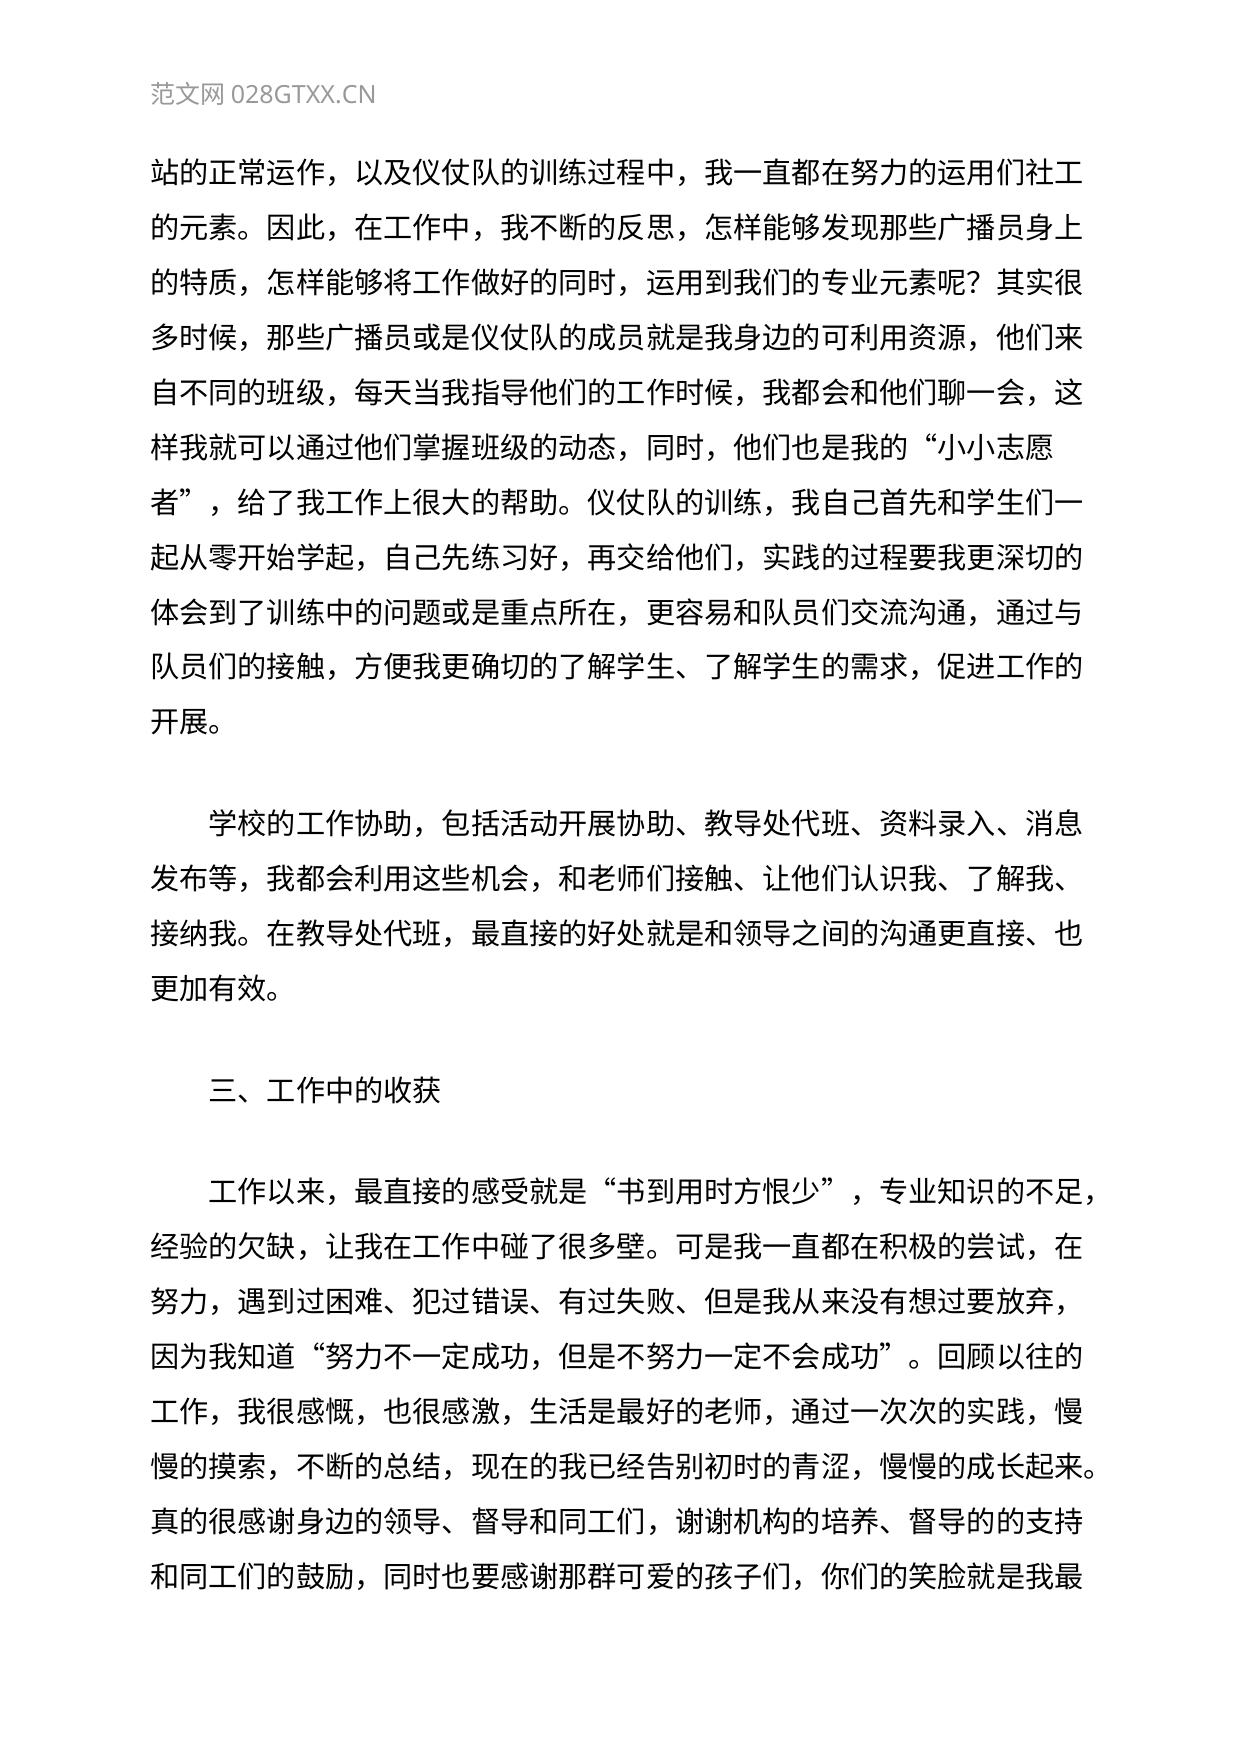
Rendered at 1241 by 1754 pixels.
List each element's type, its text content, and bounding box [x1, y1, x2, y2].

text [150, 150, 1090, 741]
text 学校的工作协助，包括活动开展协助、教导处代班、资料录入、消息发布等，我都会利用这些机会，和老师们接触、让他们认识我、了解我、接纳我。在教导处代班，最直接的好处就是和领导之间的沟通更直接、也更加有效。 [150, 801, 1090, 1008]
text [150, 1169, 1090, 1596]
text 三、工作中的收获 [150, 1067, 1090, 1109]
